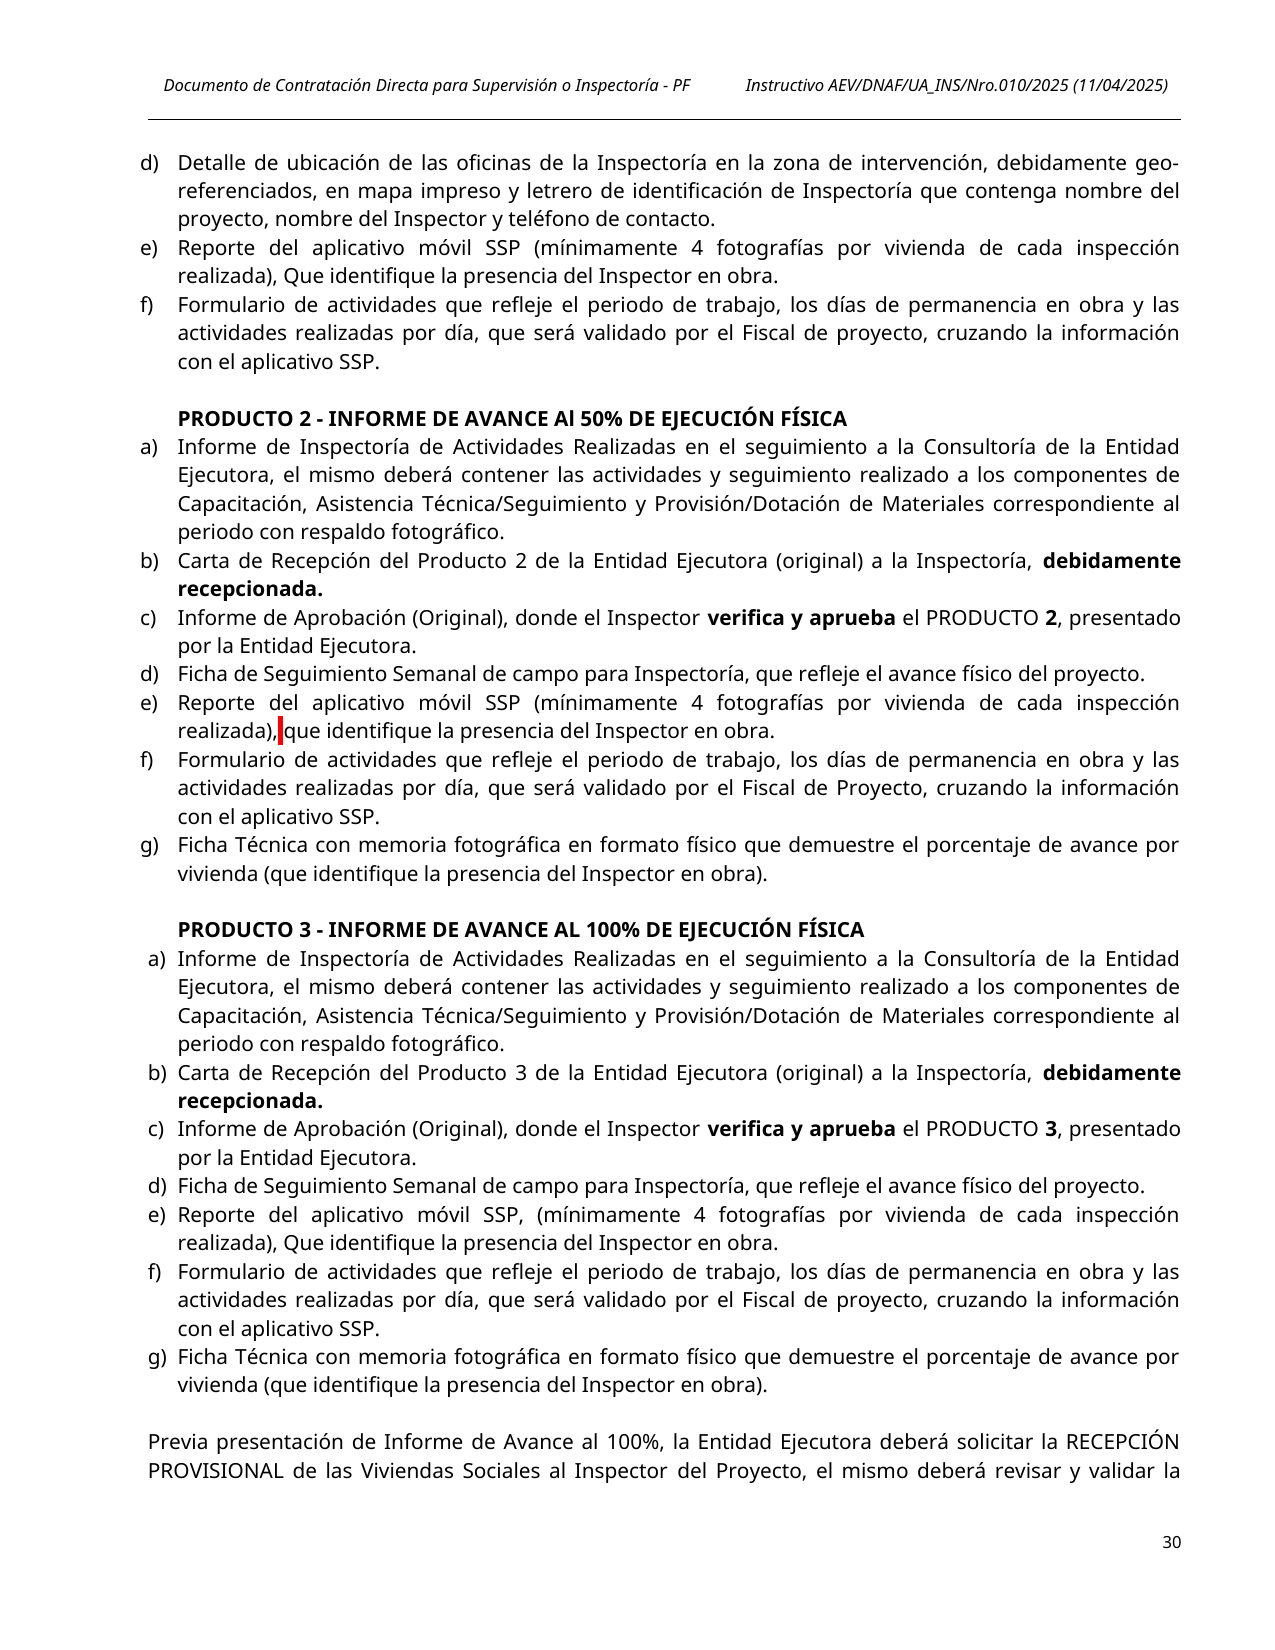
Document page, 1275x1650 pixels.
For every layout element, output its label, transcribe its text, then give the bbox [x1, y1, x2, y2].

list Ficha Técnica con memoria fotográfica en formato físico que demuestre el porcentaje de avance por vivienda (que identifique la presencia del Inspector en obra). [140, 830, 1181, 887]
list Carta de Recepción del Producto 3 de la Entidad Ejecutora (original) a la Inspectoría, debidamente recepcionada. [148, 1058, 1181, 1114]
text PRODUCTO 2 - INFORME DE AVANCE Al 50% DE EJECUCIÓN FÍSICA [148, 404, 1181, 432]
list Reporte del aplicativo móvil SSP (mínimamente 4 fotografías por vivienda de cada inspección realizada), Que identifique la presencia del Inspector en obra. [140, 233, 1181, 290]
list Detalle de ubicación de las oficinas de la Inspectoría en la zona de intervención, debidamente geo-referenciados, en mapa impreso y letrero de identificación de Inspectoría que contenga nombre del proyecto, nombre del Inspector y teléfono de contacto. [140, 148, 1181, 233]
list Formulario de actividades que refleje el periodo de trabajo, los días de permanencia en obra y las actividades realizadas por día, que será validado por el Fiscal de proyecto, cruzando la información con el aplicativo SSP. [148, 1257, 1181, 1342]
list Reporte del aplicativo móvil SSP (mínimamente 4 fotografías por vivienda de cada inspección realizada), que identifique la presencia del Inspector en obra. [140, 688, 1181, 745]
list Carta de Recepción del Producto 2 de la Entidad Ejecutora (original) a la Inspectoría, debidamente recepcionada. [140, 546, 1181, 603]
list Ficha de Seguimiento Semanal de campo para Inspectoría, que refleje el avance físico del proyecto. [148, 1171, 1181, 1200]
list Informe de Aprobación (Original), donde el Inspector verifica y aprueba el PRODUCTO 3, presentado por la Entidad Ejecutora. [148, 1114, 1181, 1171]
list Formulario de actividades que refleje el periodo de trabajo, los días de permanencia en obra y las actividades realizadas por día, que será validado por el Fiscal de proyecto, cruzando la información con el aplicativo SSP. [140, 290, 1181, 375]
list Formulario de actividades que refleje el periodo de trabajo, los días de permanencia en obra y las actividades realizadas por día, que será validado por el Fiscal de Proyecto, cruzando la información con el aplicativo SSP. [140, 745, 1181, 830]
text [148, 1427, 1181, 1484]
list Informe de Aprobación (Original), donde el Inspector verifica y aprueba el PRODUCTO 2, presentado por la Entidad Ejecutora. [140, 603, 1181, 659]
list Ficha Técnica con memoria fotográfica en formato físico que demuestre el porcentaje de avance por vivienda (que identifique la presencia del Inspector en obra). [148, 1342, 1181, 1399]
list Reporte del aplicativo móvil SSP, (mínimamente 4 fotografías por vivienda de cada inspección realizada), Que identifique la presencia del Inspector en obra. [148, 1200, 1181, 1257]
text PRODUCTO 3 - INFORME DE AVANCE AL 100% DE EJECUCIÓN FÍSICA [148, 916, 1181, 944]
list Ficha de Seguimiento Semanal de campo para Inspectoría, que refleje el avance físico del proyecto. [140, 659, 1181, 688]
